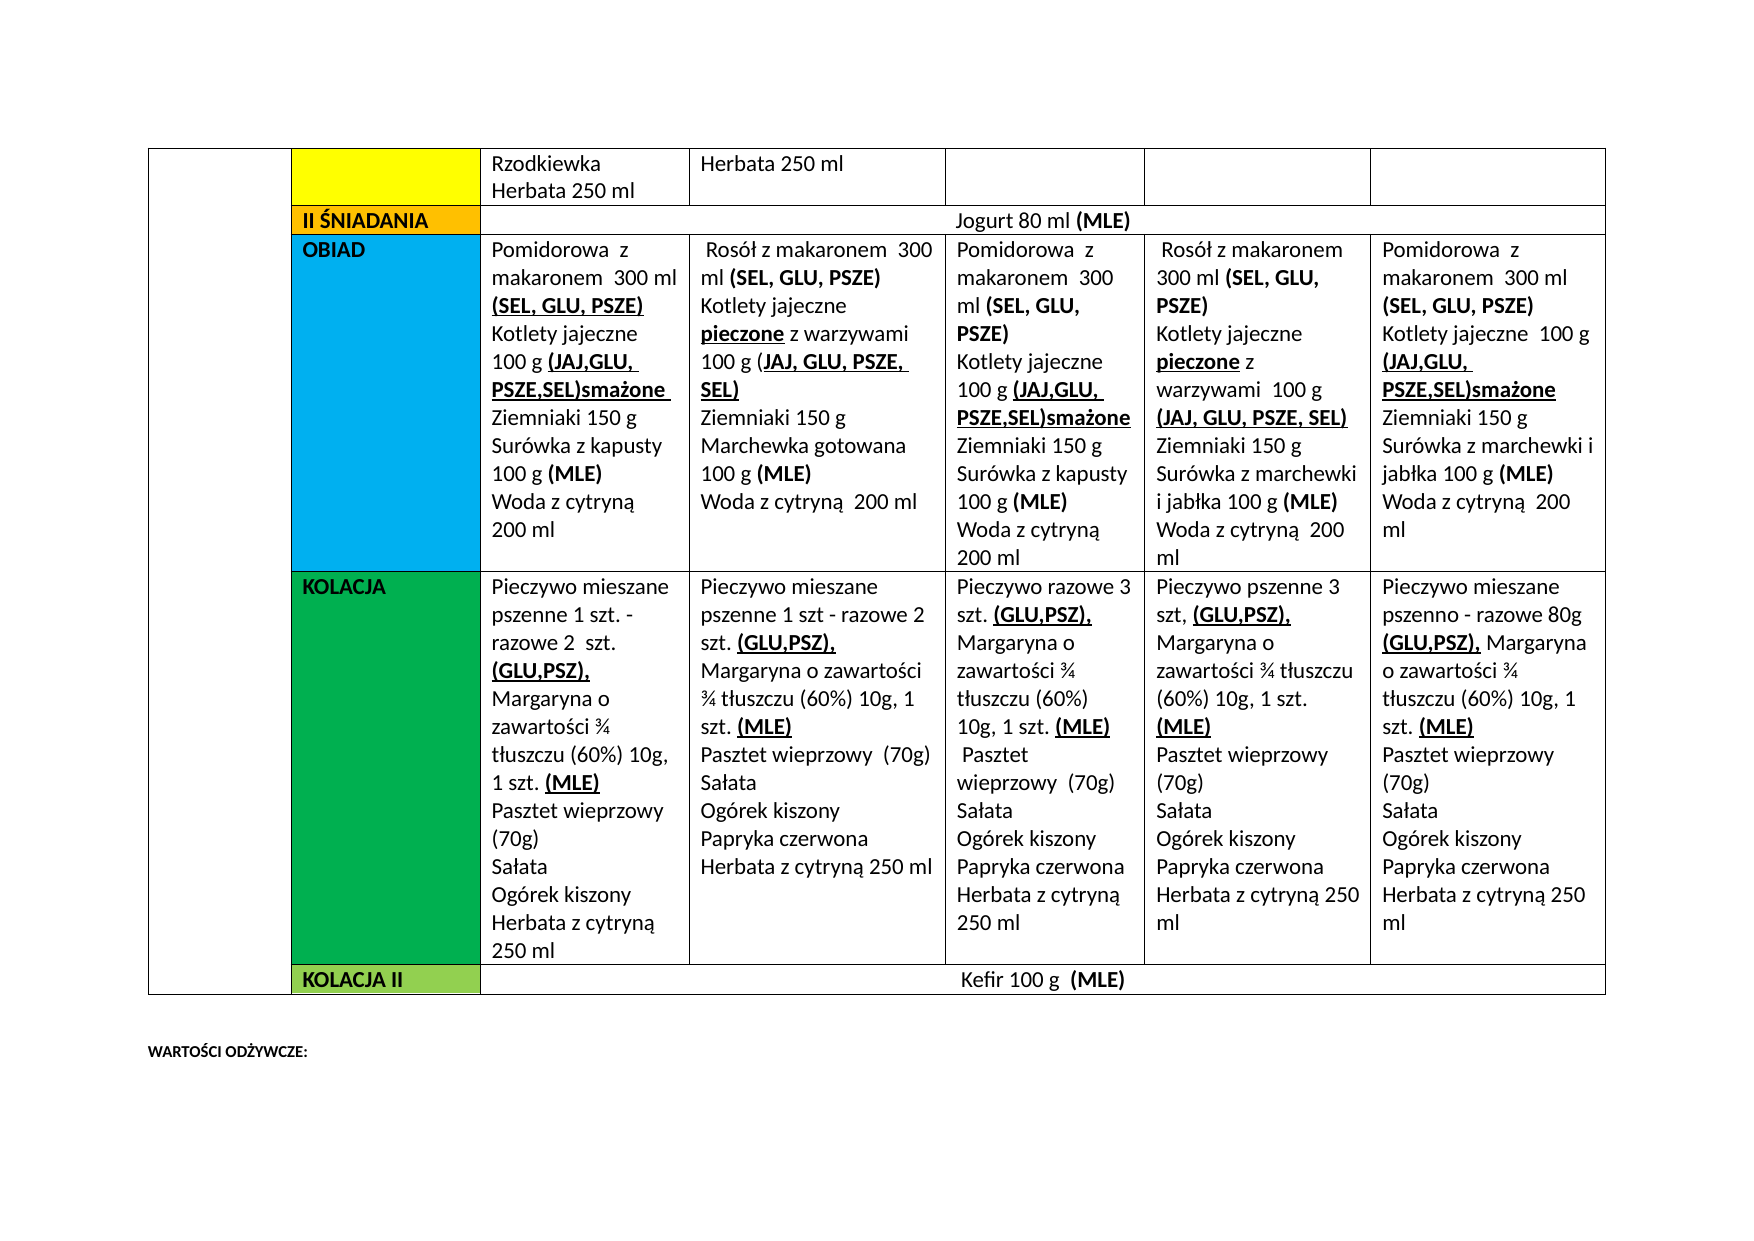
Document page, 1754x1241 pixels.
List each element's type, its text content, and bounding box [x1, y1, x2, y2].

table_cell Rosół z makaronem 300 ml (SEL, GLU, PSZE) Kotlety jajeczne pieczone z warzywami 100 g (JAJ, GLU, PSZE, SEL) Ziemniaki 150 g Marchewka gotowana 100 g (MLE) Woda z cytryną 200 ml [690, 235, 945, 571]
table_cell Rosół z makaronem 300 ml (SEL, GLU, PSZE) Kotlety jajeczne pieczone z warzywami 100 g (JAJ, GLU, PSZE, SEL) Ziemniaki 150 g Surówka z marchewki i jabłka 100 g (MLE) Woda z cytryną 200 ml [1145, 235, 1370, 571]
table_cell Pieczywo razowe 3 szt. (GLU,PSZ), Margaryna o zawartości ¾ tłuszczu (60%) 10g, 1 szt. (MLE) Pasztet wieprzowy (70g) Sałata Ogórek kiszony Papryka czerwona Herbata z cytryną 250 ml [946, 572, 1144, 964]
table_cell Pieczywo mieszane pszenne 1 szt. - razowe 2 szt. (GLU,PSZ), Margaryna o zawartości ¾ tłuszczu (60%) 10g, 1 szt. (MLE) Pasztet wieprzowy (70g) Sałata Ogórek kiszony Herbata z cytryną 250 ml [481, 572, 689, 964]
text WARTOŚCI ODŻYWCZE: [148, 1041, 1606, 1062]
table_cell Kefir 100 g (MLE) [481, 965, 1605, 993]
table_cell Jogurt 80 ml (MLE) [481, 206, 1605, 234]
table_cell Pieczywo pszenne 3 szt, (GLU,PSZ), Margaryna o zawartości ¾ tłuszczu (60%) 10g, 1 szt. (MLE) Pasztet wieprzowy (70g) Sałata Ogórek kiszony Papryka czerwona Herbata z cytryną 250 ml [1145, 572, 1370, 964]
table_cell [1145, 149, 1370, 205]
table_cell Pomidorowa z makaronem 300 ml (SEL, GLU, PSZE) Kotlety jajeczne 100 g (JAJ,GLU, PSZE,SEL)smażone Ziemniaki 150 g Surówka z marchewki i jabłka 100 g (MLE) Woda z cytryną 200 ml [1371, 235, 1605, 571]
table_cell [1371, 149, 1605, 205]
table_cell Pomidorowa z makaronem 300 ml (SEL, GLU, PSZE) Kotlety jajeczne 100 g (JAJ,GLU, PSZE,SEL)smażone Ziemniaki 150 g Surówka z kapusty 100 g (MLE) Woda z cytryną 200 ml [946, 235, 1144, 571]
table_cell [946, 149, 1144, 205]
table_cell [481, 149, 689, 205]
table_cell OBIAD [292, 235, 480, 571]
table_cell Pieczywo mieszane pszenno - razowe 80g (GLU,PSZ), Margaryna o zawartości ¾ tłuszczu (60%) 10g, 1 szt. (MLE) Pasztet wieprzowy (70g) Sałata Ogórek kiszony Papryka czerwona Herbata z cytryną 250 ml [1371, 572, 1605, 964]
table_cell Pieczywo mieszane pszenne 1 szt - razowe 2 szt. (GLU,PSZ), Margaryna o zawartości ¾ tłuszczu (60%) 10g, 1 szt. (MLE) Pasztet wieprzowy (70g) Sałata Ogórek kiszony Papryka czerwona Herbata z cytryną 250 ml [690, 572, 945, 964]
table_cell KOLACJA [292, 572, 480, 964]
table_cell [690, 149, 945, 205]
table_cell Pomidorowa z makaronem 300 ml (SEL, GLU, PSZE) Kotlety jajeczne 100 g (JAJ,GLU, PSZE,SEL)smażone Ziemniaki 150 g Surówka z kapusty 100 g (MLE) Woda z cytryną 200 ml [481, 235, 689, 571]
table_cell KOLACJA II [292, 965, 480, 993]
table_cell ŚNIADANIA [292, 149, 480, 205]
table_cell II ŚNIADANIA [292, 206, 480, 234]
